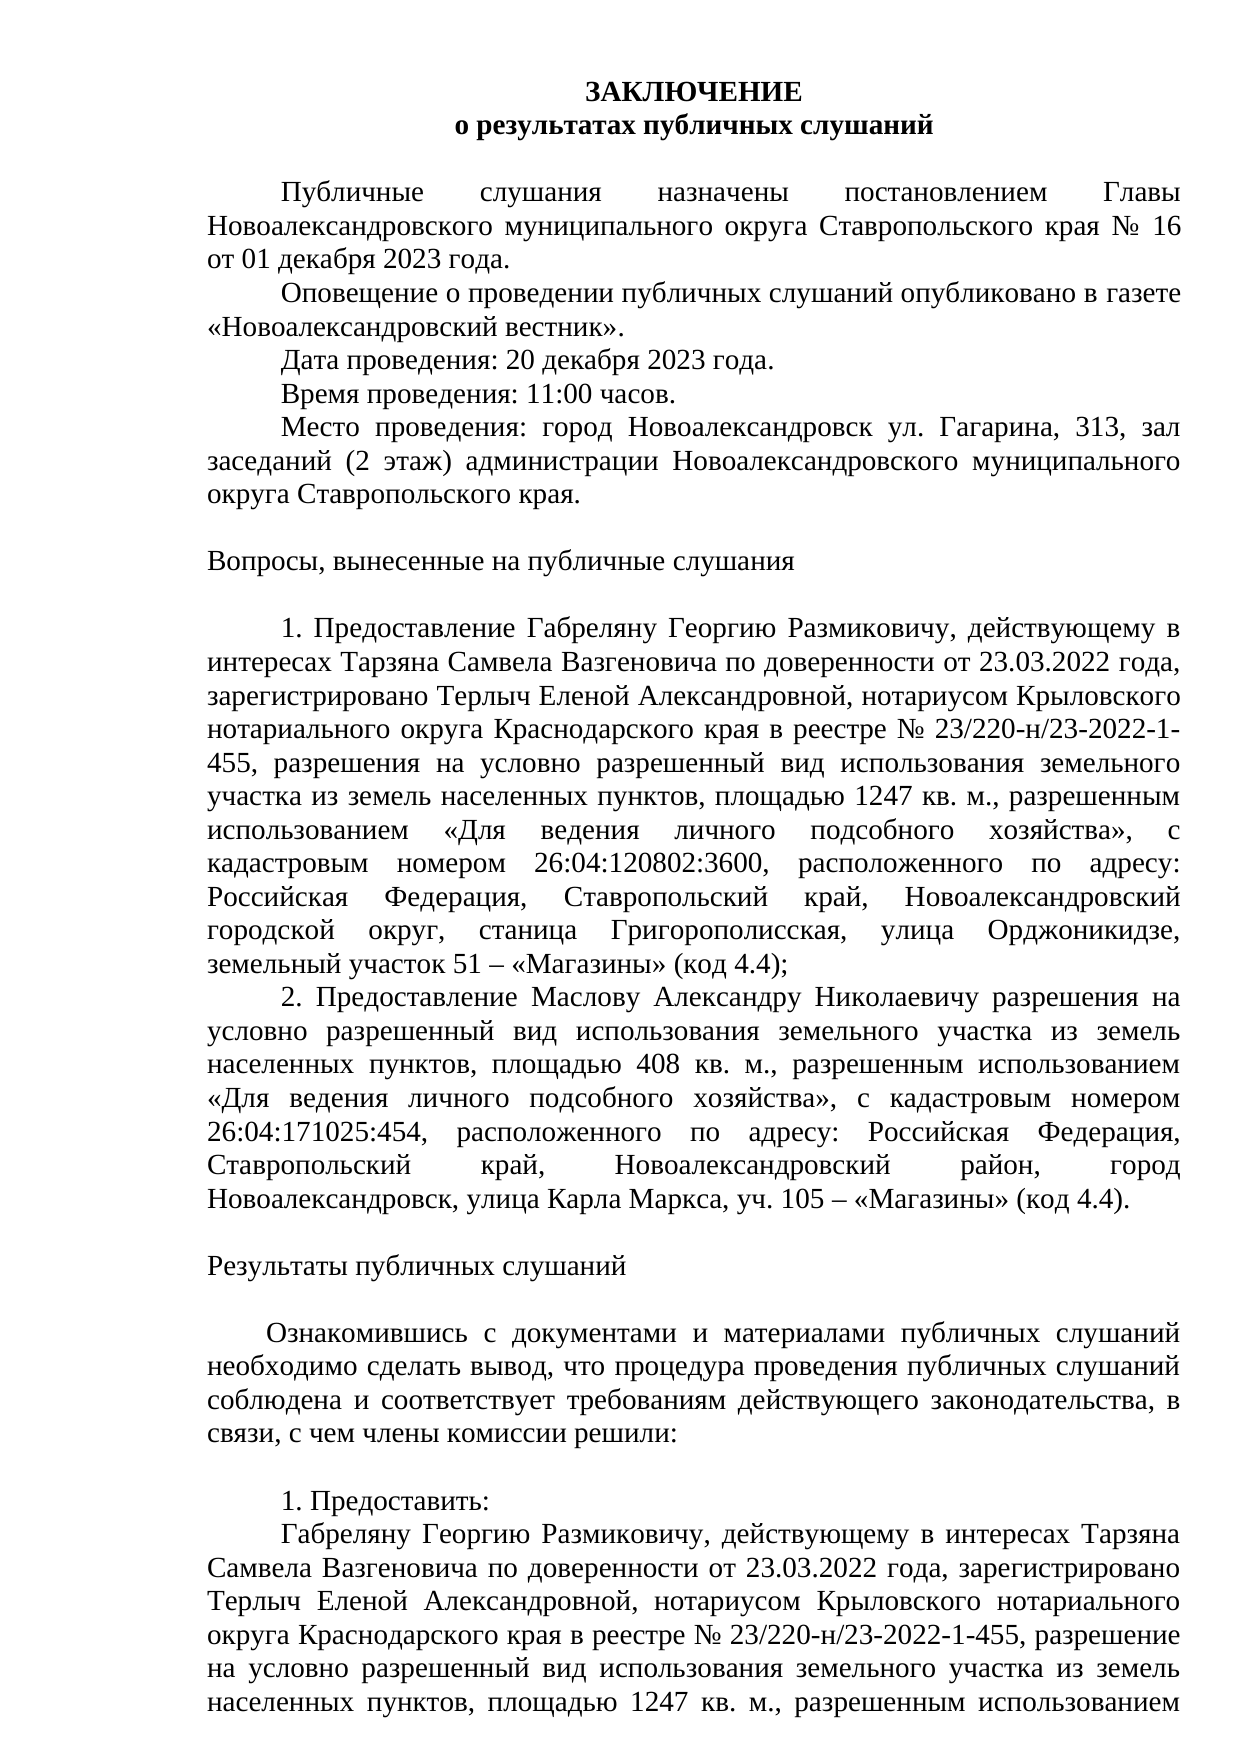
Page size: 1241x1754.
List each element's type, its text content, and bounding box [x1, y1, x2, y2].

text Оповещение о проведении публичных слушаний опубликовано в газете «Новоалександровский вестник». [207, 275, 1181, 342]
text Дата проведения: 20 декабря 2023 года. [207, 342, 1181, 376]
text ЗАКЛЮЧЕНИЕ [207, 74, 1181, 107]
text о результатах публичных слушаний [207, 107, 1181, 141]
text Результаты публичных слушаний [207, 1248, 1181, 1281]
text Вопросы, вынесенные на публичные слушания [207, 543, 1181, 577]
text Ознакомившись с документами и материалами публичных слушаний необходимо сделать вывод, что процедура проведения публичных слушаний соблюдена и соответствует требованиям действующего законодательства, в связи, с чем члены комиссии решили: [207, 1315, 1181, 1449]
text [207, 1516, 1181, 1717]
text Место проведения: город Новоалександровск ул. Гагарина, 313, зал заседаний (2 этаж) администрации Новоалександровского муниципального округа Ставропольского края. [207, 409, 1181, 510]
text Публичные слушания назначены постановлением Главы Новоалександровского муниципального округа Ставропольского края № 16 от 01 декабря 2023 года. [207, 174, 1181, 275]
text Время проведения: 11:00 часов. [207, 376, 1181, 409]
text 2. Предоставление Маслову Александру Николаевичу разрешения на условно разрешенный вид использования земельного участка из земель населенных пунктов, площадью 408 кв. м., разрешенным использованием «Для ведения личного подсобного хозяйства», с кадастровым номером 26:04:171025:454, расположенного по адресу: Российская Федерация, Ставропольский край, Новоалександровский район, город Новоалександровск, улица Карла Маркса, уч. 105 – «Магазины» (код 4.4). [207, 979, 1181, 1214]
text 1. Предоставление Габреляну Георгию Размиковичу, действующему в интересах Тарзяна Самвела Вазгеновича по доверенности от 23.03.2022 года, зарегистрировано Терлыч Еленой Александровной, нотариусом Крыловского нотариального округа Краснодарского края в реестре № 23/220-н/23-2022-1-455, разрешения на условно разрешенный вид использования земельного участка из земель населенных пунктов, площадью 1247 кв. м., разрешенным использованием «Для ведения личного подсобного хозяйства», с кадастровым номером 26:04:120802:3600, расположенного по адресу: Российская Федерация, Ставропольский край, Новоалександровский городской округ, станица Григорополисская, улица Орджоникидзе, земельный участок 51 – «Магазины» (код 4.4); [207, 611, 1181, 979]
text 1. Предоставить: [207, 1483, 1181, 1516]
